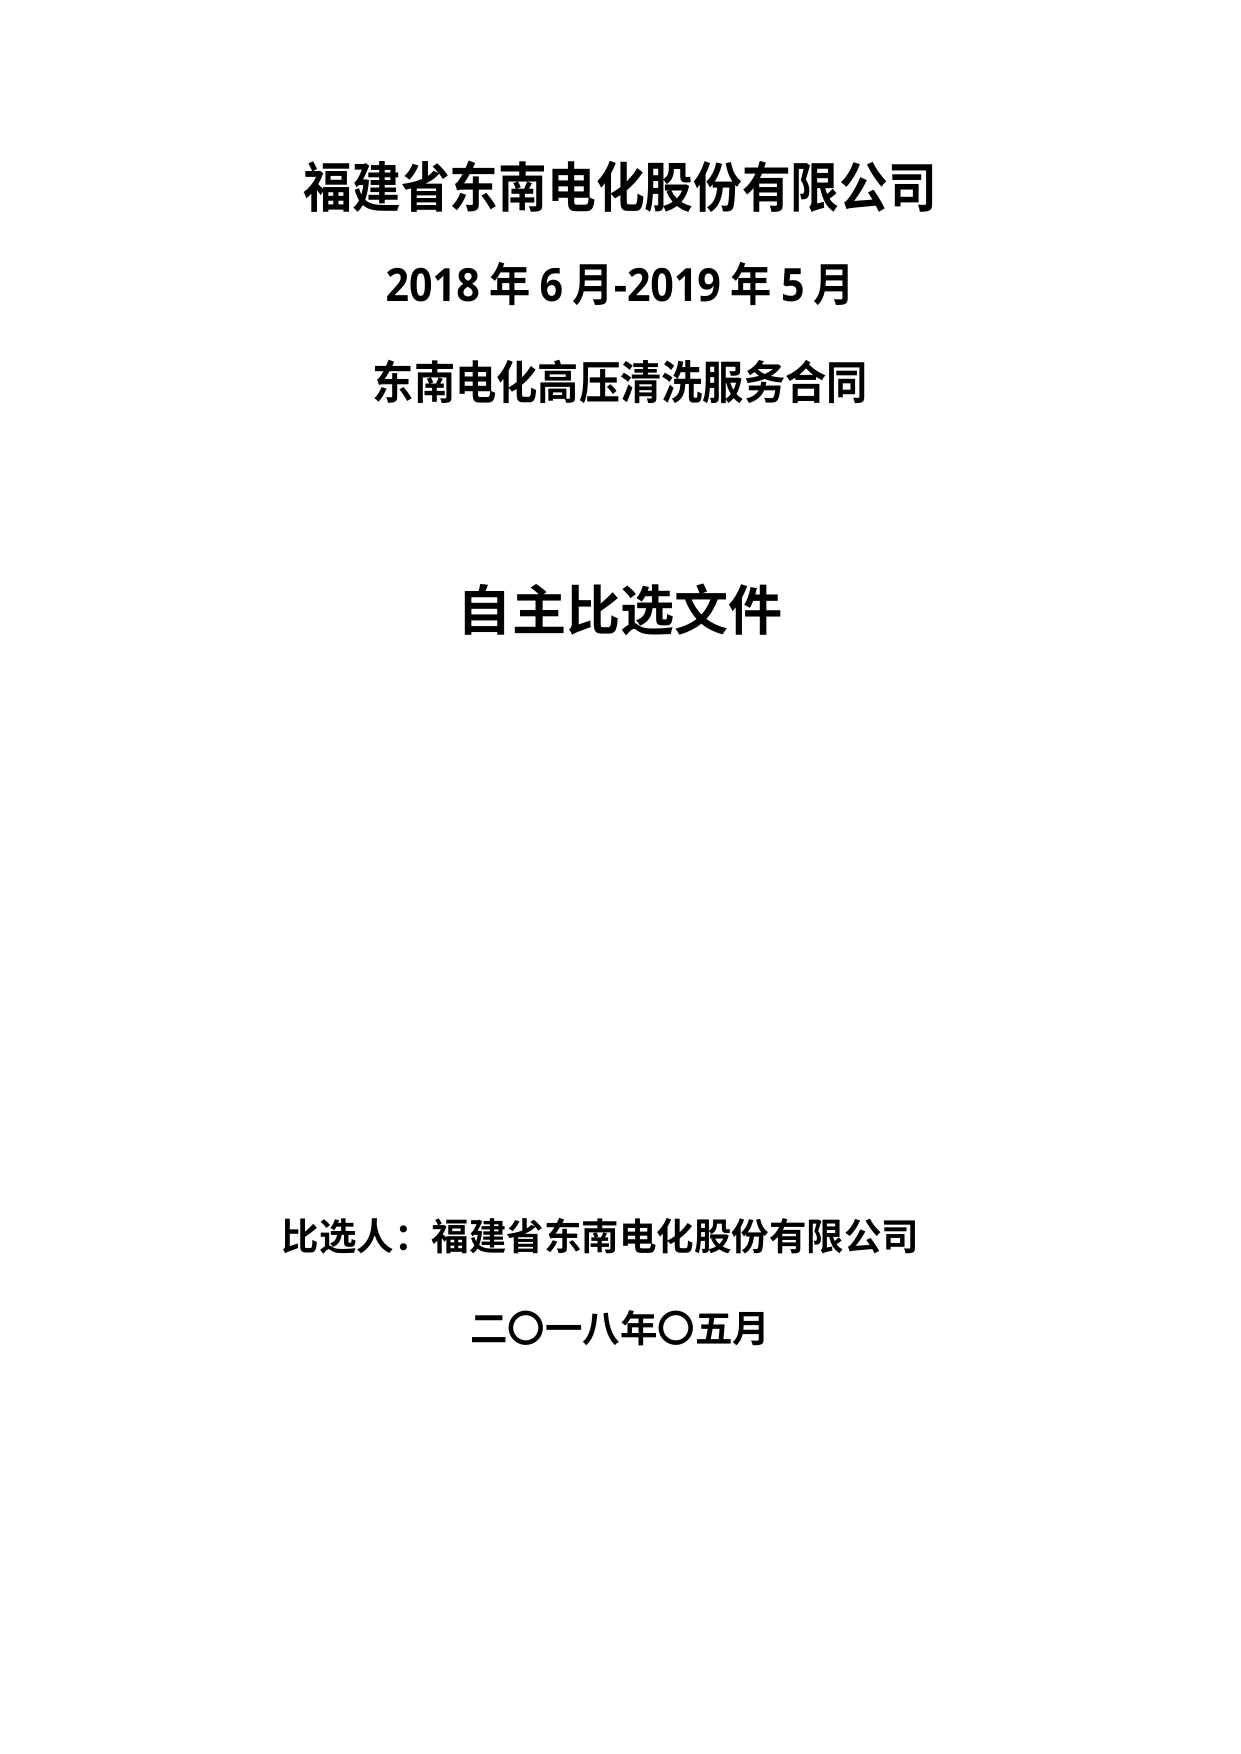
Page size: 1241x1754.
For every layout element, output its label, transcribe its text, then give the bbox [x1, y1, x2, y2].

text 比选人：福建省东南电化股份有限公司 [187, 1201, 1053, 1266]
text 2018年6月-2019年5月 [187, 233, 1053, 331]
text 东南电化高压清洗服务合同 [187, 331, 1053, 428]
text 自主比选文件 [187, 558, 1053, 656]
text 福建省东南电化股份有限公司 [187, 136, 1053, 233]
text 二〇一八年〇五月 [187, 1293, 1053, 1358]
